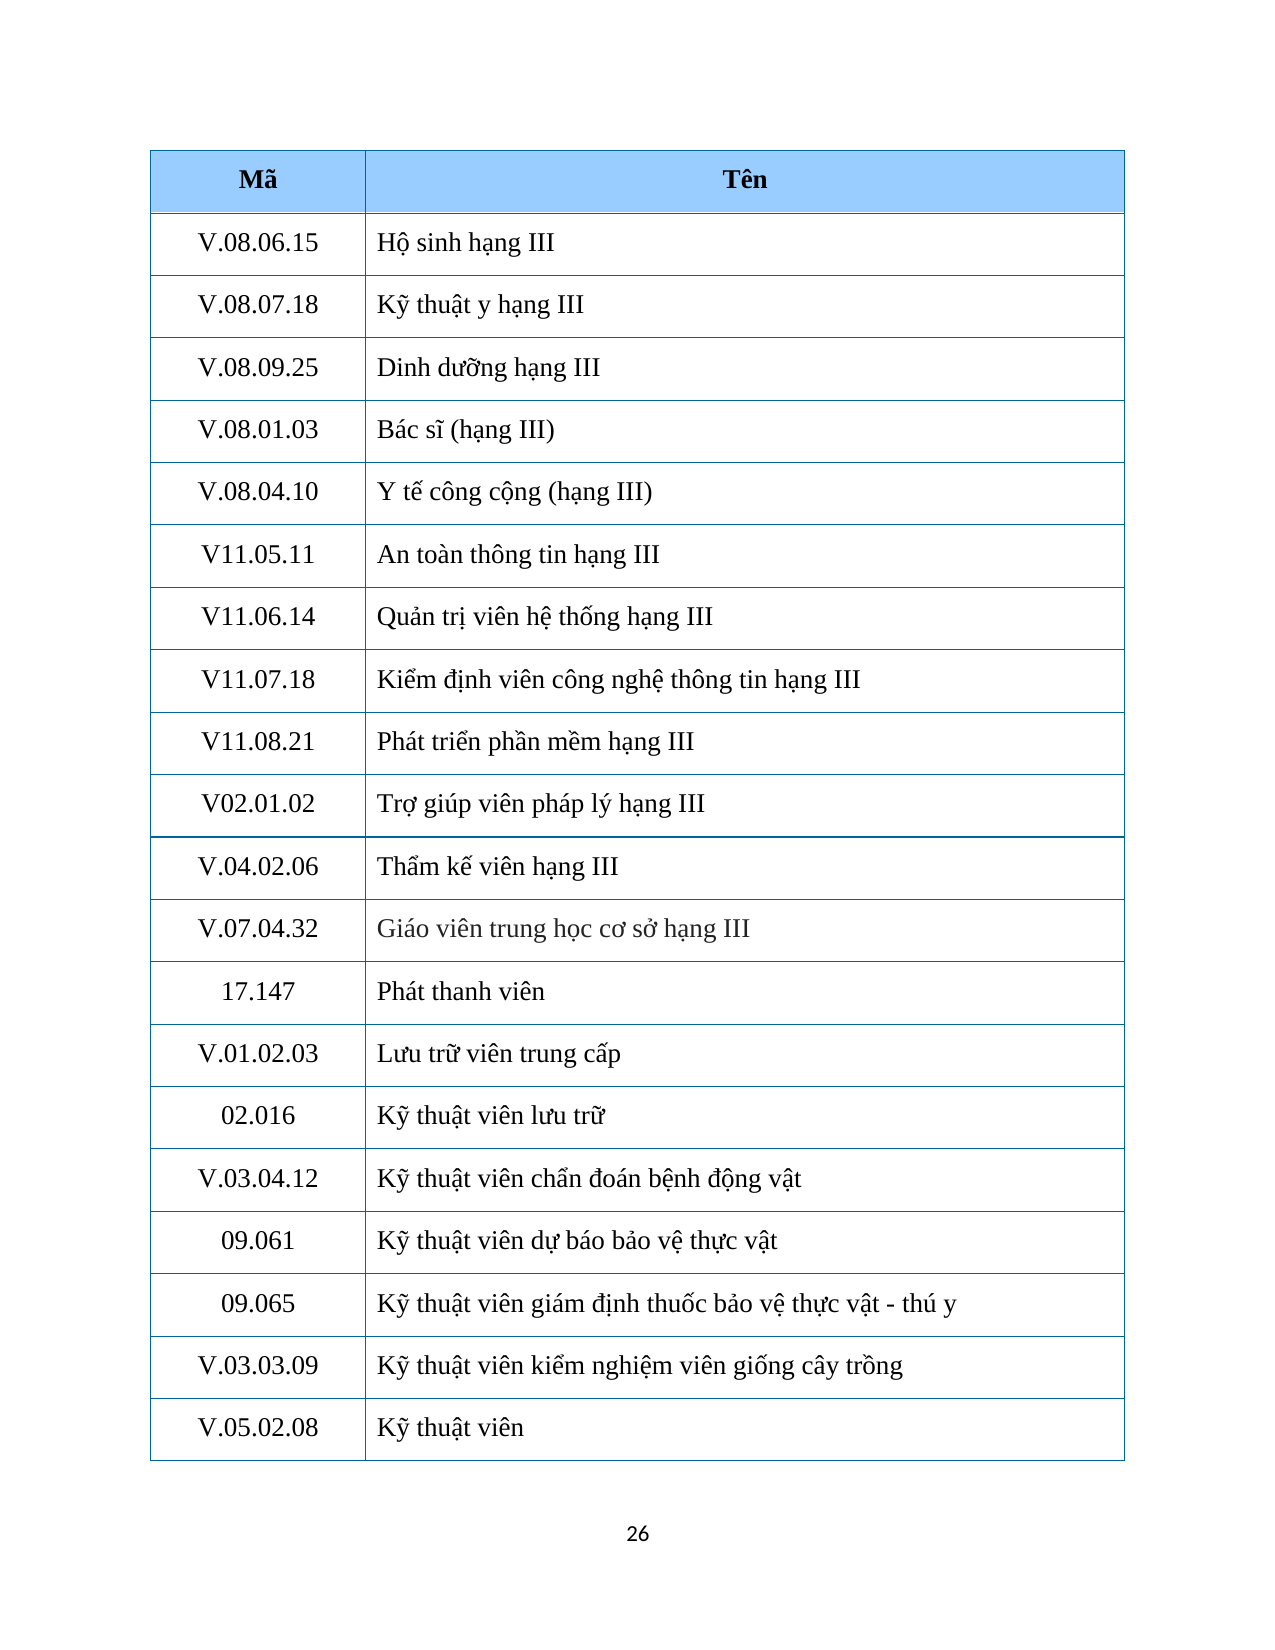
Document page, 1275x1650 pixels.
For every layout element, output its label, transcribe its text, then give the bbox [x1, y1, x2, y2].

table_cell Quản trị viên hệ thống hạng III [366, 588, 1124, 649]
table_cell Thẩm kế viên hạng III [366, 838, 1124, 899]
table_cell V.08.01.03 [151, 401, 365, 462]
table_cell Kỹ thuật viên dự báo bảo vệ thực vật [366, 1212, 1124, 1273]
table_cell V.07.04.32 [151, 900, 365, 961]
table_cell V.04.02.06 [151, 838, 365, 899]
table_cell Dinh dưỡng hạng III [366, 338, 1124, 399]
table_cell V.08.06.15 [151, 214, 365, 275]
table_cell Kỹ thuật viên [366, 1399, 1124, 1460]
table_cell V11.05.11 [151, 525, 365, 587]
table_cell Kỹ thuật viên kiểm nghiệm viên giống cây trồng [366, 1337, 1124, 1398]
table_cell Kỹ thuật viên lưu trữ [366, 1087, 1124, 1148]
table_cell Y tế công cộng (hạng III) [366, 463, 1124, 524]
table_cell V11.08.21 [151, 713, 365, 774]
table_cell V.08.09.25 [151, 338, 365, 399]
table_cell Bác sĩ (hạng III) [366, 401, 1124, 462]
table_header Mã [151, 151, 365, 212]
table_cell 09.065 [151, 1274, 365, 1336]
table_cell Hộ sinh hạng III [366, 214, 1124, 275]
table_cell V11.06.14 [151, 588, 365, 649]
table_cell V02.01.02 [151, 775, 365, 836]
table_cell Trợ giúp viên pháp lý hạng III [366, 775, 1124, 836]
table_cell 09.061 [151, 1212, 365, 1273]
table_cell V.03.04.12 [151, 1149, 365, 1211]
table_cell Giáo viên trung học cơ sở hạng III [366, 900, 1124, 961]
table_cell Kiểm định viên công nghệ thông tin hạng III [366, 650, 1124, 712]
table_cell Phát thanh viên [366, 962, 1124, 1023]
table_cell Kỹ thuật viên chẩn đoán bệnh động vật [366, 1149, 1124, 1211]
table_cell Lưu trữ viên trung cấp [366, 1025, 1124, 1086]
table_header Tên [366, 151, 1124, 212]
table_cell V11.07.18 [151, 650, 365, 712]
table_cell V.03.03.09 [151, 1337, 365, 1398]
table_cell 17.147 [151, 962, 365, 1023]
table_cell Phát triển phần mềm hạng III [366, 713, 1124, 774]
table_cell V.08.07.18 [151, 276, 365, 337]
table_cell 02.016 [151, 1087, 365, 1148]
table_cell V.01.02.03 [151, 1025, 365, 1086]
table_cell An toàn thông tin hạng III [366, 525, 1124, 587]
table_cell Kỹ thuật y hạng III [366, 276, 1124, 337]
table_cell V.08.04.10 [151, 463, 365, 524]
table_cell Kỹ thuật viên giám định thuốc bảo vệ thực vật - thú y [366, 1274, 1124, 1336]
table_cell V.05.02.08 [151, 1399, 365, 1460]
